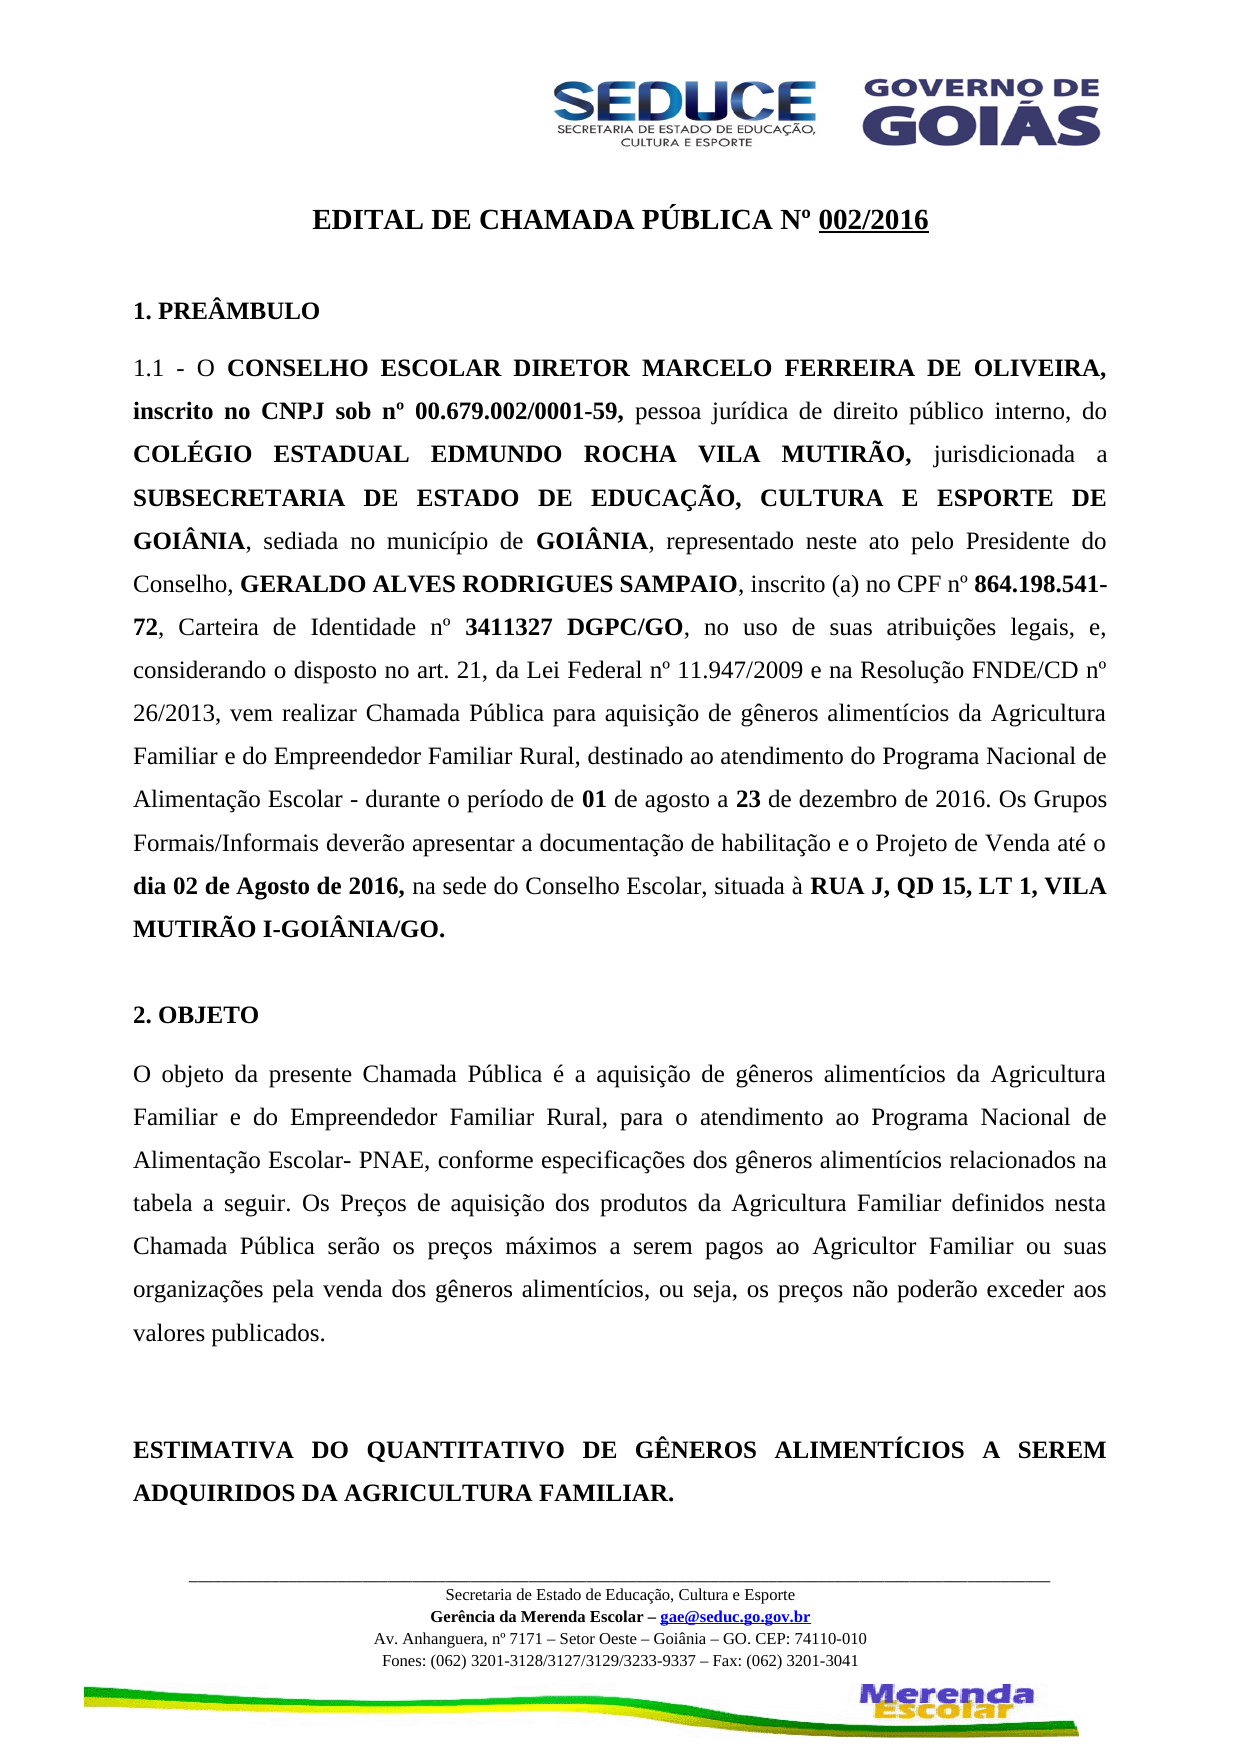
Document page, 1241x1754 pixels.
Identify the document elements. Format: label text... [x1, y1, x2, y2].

text EDITAL DE CHAMADA PÚBLICA Nº 002/2016 [133, 202, 1107, 236]
text 2. OBJETO [133, 1000, 1107, 1029]
text 1.1 - O CONSELHO ESCOLAR DIRETOR MARCELO FERREIRA DE OLIVEIRA, inscrito no CNPJ sob nº 00.679.002/0001-59, pessoa jurídica de direito público interno, do COLÉGIO ESTADUAL EDMUNDO ROCHA VILA MUTIRÃO, jurisdicionada a SUBSECRETARIA DE ESTADO DE EDUCAÇÃO, CULTURA E ESPORTE DE GOIÂNIA, sediada no município de GOIÂNIA, representado neste ato pelo Presidente do Conselho, GERALDO ALVES RODRIGUES SAMPAIO, inscrito (a) no CPF nº 864.198.541-72, Carteira de Identidade nº 3411327 DGPC/GO, no uso de suas atribuições legais, e, considerando o disposto no art. 21, da Lei Federal nº 11.947/2009 e na Resolução FNDE/CD nº 26/2013, vem realizar Chamada Pública para aquisição de gêneros alimentícios da Agricultura Familiar e do Empreendedor Familiar Rural, destinado ao atendimento do Programa Nacional de Alimentação Escolar - durante o período de 01 de agosto a 23 de dezembro de 2016. Os Grupos Formais/Informais deverão apresentar a documentação de habilitação e o Projeto de Venda até o dia 02 de Agosto de 2016, na sede do Conselho Escolar, situada à RUA J, QD 15, LT 1, VILA MUTIRÃO I-GOIÂNIA/GO. [133, 353, 1107, 943]
text O objeto da presente Chamada Pública é a aquisição de gêneros alimentícios da Agricultura Familiar e do Empreendedor Familiar Rural, para o atendimento ao Programa Nacional de Alimentação Escolar- PNAE, conforme especificações dos gêneros alimentícios relacionados na tabela a seguir. Os Preços de aquisição dos produtos da Agricultura Familiar definidos nesta Chamada Pública serão os preços máximos a serem pagos ao Agricultor Familiar ou suas organizações pela venda dos gêneros alimentícios, ou seja, os preços não poderão exceder aos valores publicados. [133, 1059, 1107, 1346]
picture [553, 73, 1108, 154]
text 1. PREÂMBULO [133, 296, 1107, 324]
text ESTIMATIVA DO QUANTITATIVO DE GÊNEROS ALIMENTÍCIOS A SEREM ADQUIRIDOS DA AGRICULTURA FAMILIAR. [133, 1435, 1107, 1507]
